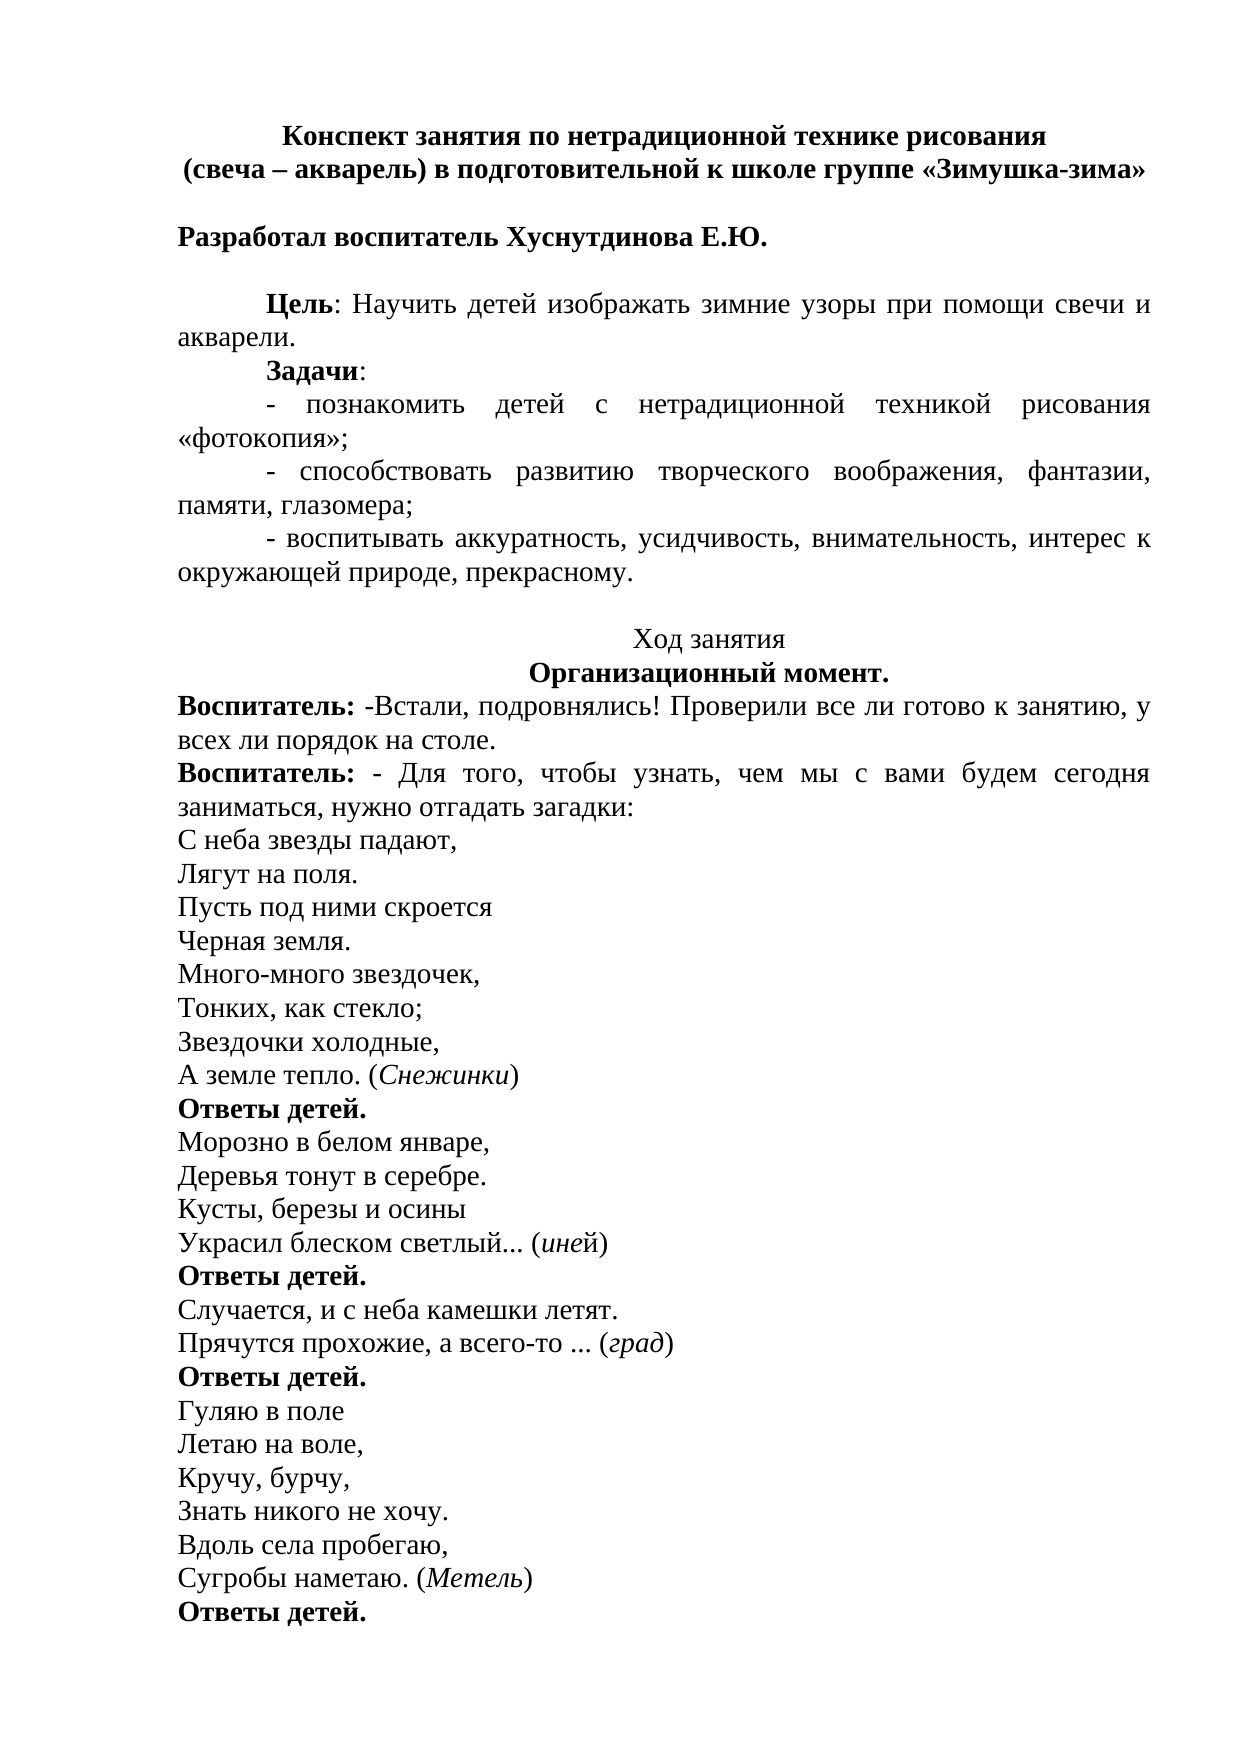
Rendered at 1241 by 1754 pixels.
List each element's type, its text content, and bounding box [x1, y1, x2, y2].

text Цель: Научить детей изображать зимние узоры при помощи свечи и акварели. [177, 286, 1152, 353]
text Звездочки холодные, [177, 1024, 1152, 1057]
text Организационный момент. [177, 655, 1152, 688]
text Много-много звездочек, [177, 957, 1152, 990]
text Задачи: [177, 353, 1152, 386]
text С неба звезды падают, [177, 822, 1152, 856]
text Деревья тонут в серебре. [177, 1158, 1152, 1191]
text Черная земля. [177, 923, 1152, 957]
text Разработал воспитатель Хуснутдинова Е.Ю. [177, 219, 1152, 252]
text Воспитатель: - Для того, чтобы узнать, чем мы с вами будем сегодня заниматься, нужно отгадать загадки: [177, 755, 1152, 822]
text Украсил блеском светлый... (иней) [177, 1225, 1152, 1258]
text Вдоль села пробегаю, [177, 1527, 1152, 1560]
text Ответы детей. [177, 1594, 1152, 1627]
text Ход занятия [177, 621, 1152, 655]
text Тонких, как стекло; [177, 990, 1152, 1024]
text Ответы детей. [177, 1359, 1152, 1393]
text Пусть под ними скроется [177, 889, 1152, 923]
text Кусты, березы и осины [177, 1191, 1152, 1225]
text Случается, и с неба камешки летят. [177, 1292, 1152, 1326]
text Лягут на поля. [177, 856, 1152, 889]
text Морозно в белом январе, [177, 1124, 1152, 1158]
text Гуляю в поле [177, 1393, 1152, 1426]
text Конспект занятия по нетрадиционной технике рисования [177, 118, 1152, 152]
text Прячутся прохожие, а всего-то ... (град) [177, 1326, 1152, 1359]
text - воспитывать аккуратность, усидчивость, внимательность, интерес к окружающей природе, прекрасному. [177, 521, 1152, 588]
text Воспитатель: -Встали, подровнялись! Проверили все ли готово к занятию, у всех ли порядок на столе. [177, 688, 1152, 755]
text Ответы детей. [177, 1258, 1152, 1292]
text Ответы детей. [177, 1091, 1152, 1124]
text (свеча – акварель) в подготовительной к школе группе «Зимушка-зима» [177, 152, 1152, 185]
text - способствовать развитию творческого воображения, фантазии, памяти, глазомера; [177, 453, 1152, 521]
text Сугробы наметаю. (Метель) [177, 1560, 1152, 1594]
text Кручу, бурчу, [177, 1460, 1152, 1493]
text Знать никого не хочу. [177, 1493, 1152, 1527]
text - познакомить детей с нетрадиционной техникой рисования «фотокопия»; [177, 386, 1152, 453]
text А земле тепло. (Снежинки) [177, 1057, 1152, 1091]
text Летаю на воле, [177, 1426, 1152, 1460]
